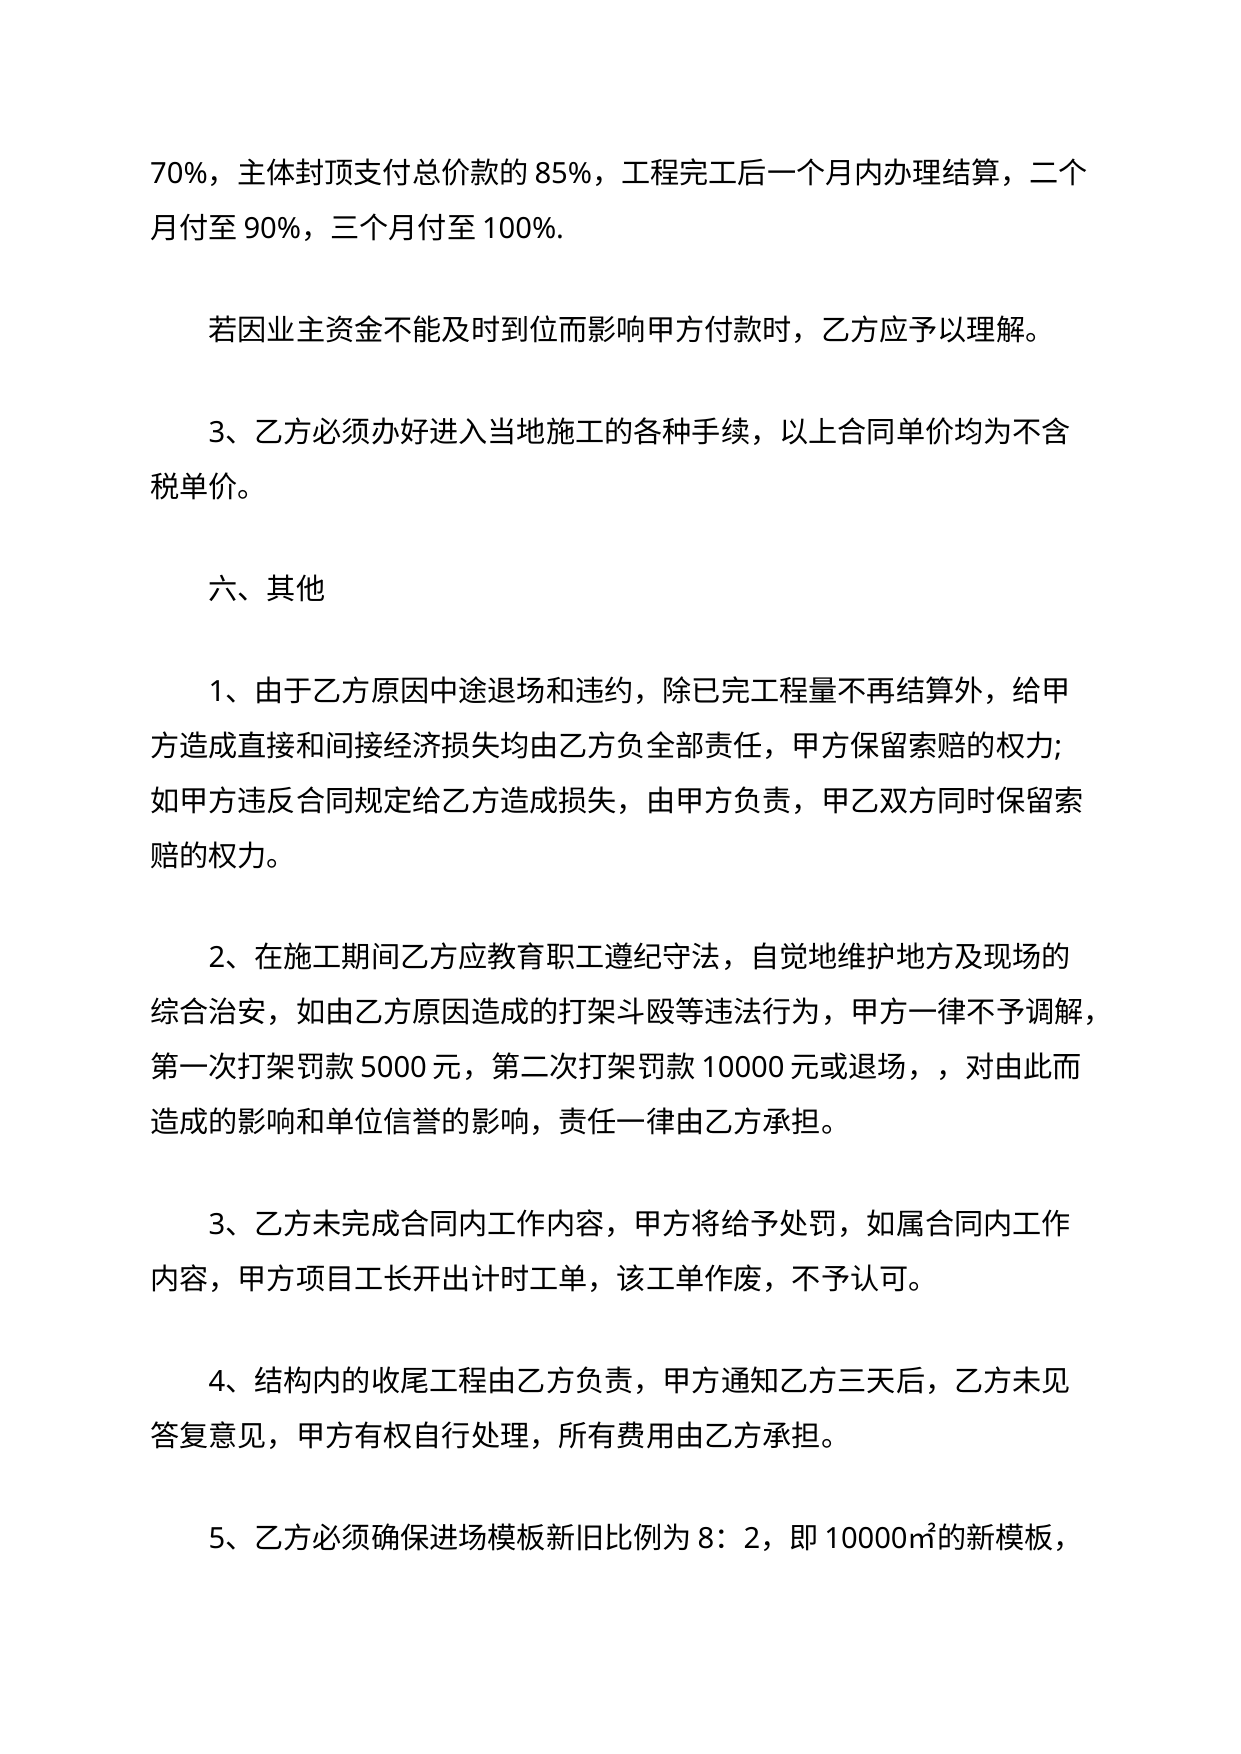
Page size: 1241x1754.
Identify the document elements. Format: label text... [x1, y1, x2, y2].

text 六、其他 [150, 566, 1090, 608]
text 3、乙方必须办好进入当地施工的各种手续，以上合同单价均为不含税单价。 [150, 409, 1090, 506]
text 1、由于乙方原因中途退场和违约，除已完工程量不再结算外，给甲方造成直接和间接经济损失均由乙方负全部责任，甲方保留索赔的权力;如甲方违反合同规定给乙方造成损失，由甲方负责，甲乙双方同时保留索赔的权力。 [150, 667, 1090, 874]
text 4、结构内的收尾工程由乙方负责，甲方通知乙方三天后，乙方未见答复意见，甲方有权自行处理，所有费用由乙方承担。 [150, 1357, 1090, 1455]
text 若因业主资金不能及时到位而影响甲方付款时，乙方应予以理解。 [150, 307, 1090, 349]
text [150, 1514, 1090, 1557]
text 2、在施工期间乙方应教育职工遵纪守法，自觉地维护地方及现场的综合治安，如由乙方原因造成的打架斗殴等违法行为，甲方一律不予调解，第一次打架罚款5000元，第二次打架罚款10000元或退场，，对由此而造成的影响和单位信誉的影响，责任一律由乙方承担。 [150, 934, 1090, 1141]
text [150, 150, 1090, 247]
text 3、乙方未完成合同内工作内容，甲方将给予处罚，如属合同内工作内容，甲方项目工长开出计时工单，该工单作废，不予认可。 [150, 1201, 1090, 1298]
